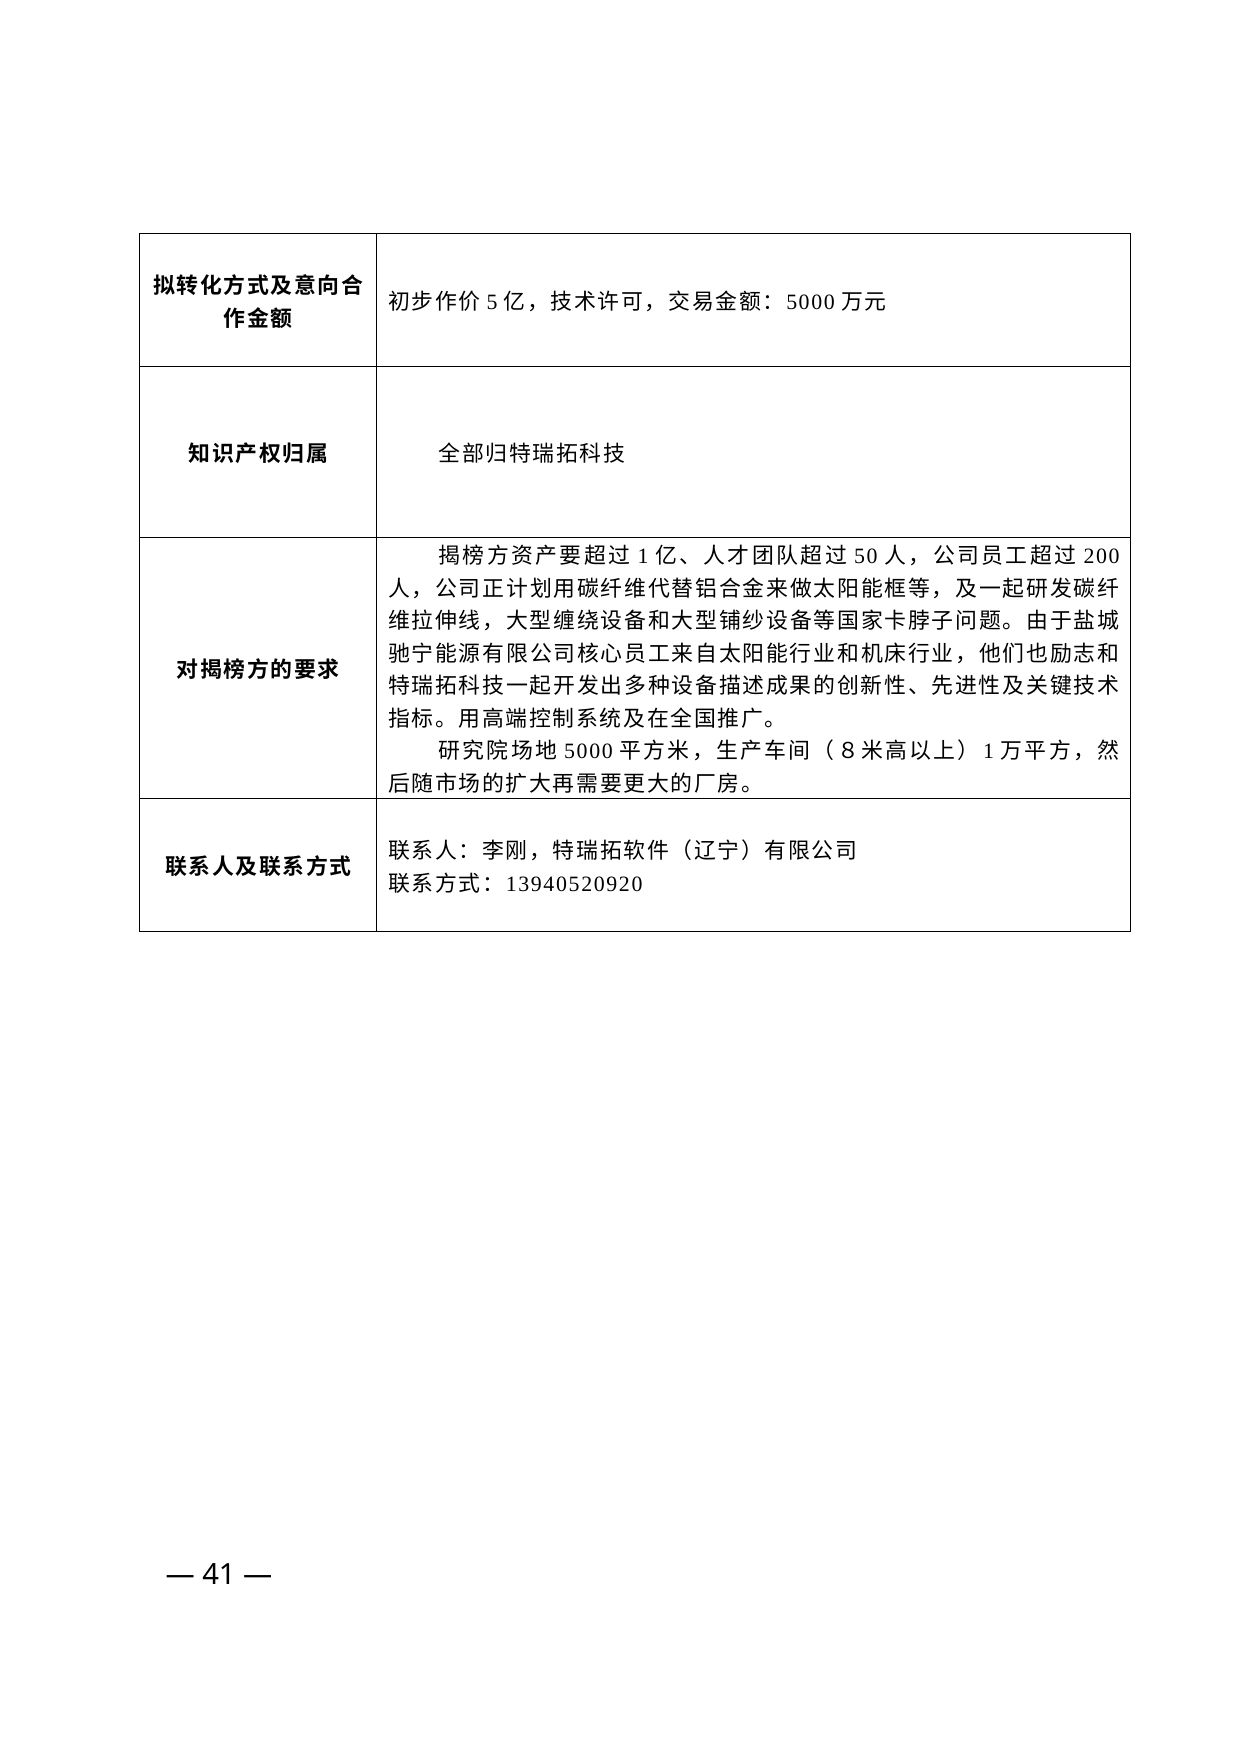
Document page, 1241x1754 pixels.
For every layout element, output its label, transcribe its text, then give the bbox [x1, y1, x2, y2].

table_cell 拟转化方式及意向合作金额 [140, 234, 376, 366]
table_cell 联系人：李刚，特瑞拓软件（辽宁）有限公司 联系方式：13940520920 [377, 799, 1130, 931]
table_cell 知识产权归属 [140, 367, 376, 537]
table_cell 对揭榜方的要求 [140, 538, 376, 798]
table_cell 初步作价5亿，技术许可，交易金额：5000万元 [377, 234, 1130, 366]
table_cell 揭榜方资产要超过1亿、人才团队超过50人，公司员工超过200人，公司正计划用碳纤维代替铝合金来做太阳能框等，及一起研发碳纤维拉伸线，大型缠绕设备和大型铺纱设备等国家卡脖子问题。由于盐城驰宁能源有限公司核心员工来自太阳能行业和机床行业，他们也励志和特瑞拓科技一起开发出多种设备描述成果的创新性、先进性及关键技术指标。用高端控制系统及在全国推广。 研究院场地5000平方米，生产车间（８米高以上）1万平方，然后随市场的扩大再需要更大的厂房。 [377, 538, 1130, 798]
table_cell 联系人及联系方式 [140, 799, 376, 931]
table_cell 全部归特瑞拓科技 [377, 367, 1130, 537]
